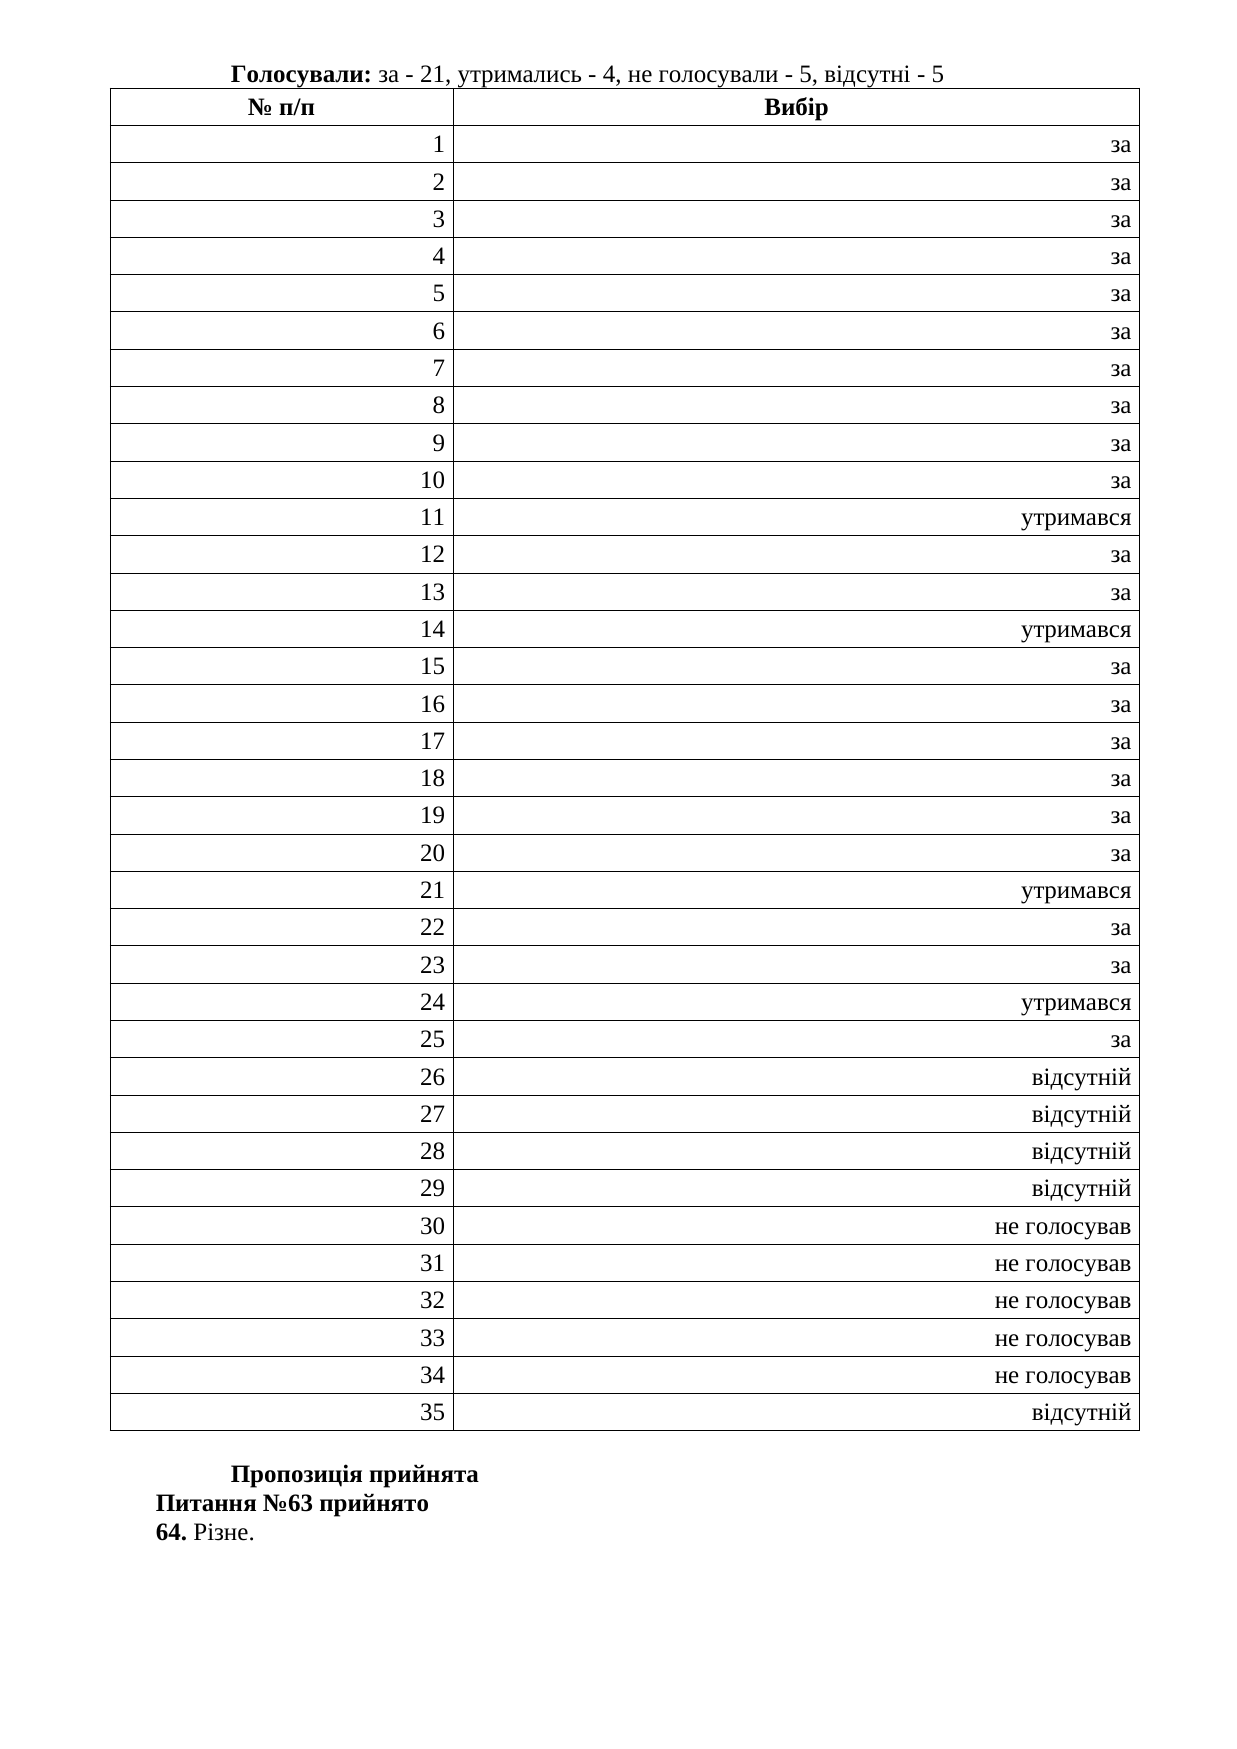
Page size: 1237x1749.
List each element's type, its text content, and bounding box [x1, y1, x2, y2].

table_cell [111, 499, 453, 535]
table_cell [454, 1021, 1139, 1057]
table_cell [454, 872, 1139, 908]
text 64. Різне. [156, 1517, 1148, 1545]
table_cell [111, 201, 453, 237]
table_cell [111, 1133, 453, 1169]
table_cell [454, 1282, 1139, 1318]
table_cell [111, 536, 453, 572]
text Голосували: за - 21, утримались - 4, не голосували - 5, відсутні - 5 [231, 59, 1148, 88]
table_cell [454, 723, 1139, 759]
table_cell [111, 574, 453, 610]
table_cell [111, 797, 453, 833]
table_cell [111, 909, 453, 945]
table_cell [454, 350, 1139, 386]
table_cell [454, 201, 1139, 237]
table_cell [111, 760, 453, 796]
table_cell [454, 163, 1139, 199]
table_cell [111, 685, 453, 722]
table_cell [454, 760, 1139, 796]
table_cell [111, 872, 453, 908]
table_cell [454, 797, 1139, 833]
text Питання №63 прийнято [156, 1488, 1148, 1517]
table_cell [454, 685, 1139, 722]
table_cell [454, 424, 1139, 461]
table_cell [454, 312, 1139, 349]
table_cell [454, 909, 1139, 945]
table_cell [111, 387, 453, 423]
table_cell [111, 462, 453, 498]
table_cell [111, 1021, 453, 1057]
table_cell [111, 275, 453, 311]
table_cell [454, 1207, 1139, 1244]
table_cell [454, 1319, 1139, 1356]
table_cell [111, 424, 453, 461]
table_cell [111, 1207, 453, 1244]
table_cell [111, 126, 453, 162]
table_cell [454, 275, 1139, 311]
text Пропозиція прийнята [231, 1430, 1148, 1488]
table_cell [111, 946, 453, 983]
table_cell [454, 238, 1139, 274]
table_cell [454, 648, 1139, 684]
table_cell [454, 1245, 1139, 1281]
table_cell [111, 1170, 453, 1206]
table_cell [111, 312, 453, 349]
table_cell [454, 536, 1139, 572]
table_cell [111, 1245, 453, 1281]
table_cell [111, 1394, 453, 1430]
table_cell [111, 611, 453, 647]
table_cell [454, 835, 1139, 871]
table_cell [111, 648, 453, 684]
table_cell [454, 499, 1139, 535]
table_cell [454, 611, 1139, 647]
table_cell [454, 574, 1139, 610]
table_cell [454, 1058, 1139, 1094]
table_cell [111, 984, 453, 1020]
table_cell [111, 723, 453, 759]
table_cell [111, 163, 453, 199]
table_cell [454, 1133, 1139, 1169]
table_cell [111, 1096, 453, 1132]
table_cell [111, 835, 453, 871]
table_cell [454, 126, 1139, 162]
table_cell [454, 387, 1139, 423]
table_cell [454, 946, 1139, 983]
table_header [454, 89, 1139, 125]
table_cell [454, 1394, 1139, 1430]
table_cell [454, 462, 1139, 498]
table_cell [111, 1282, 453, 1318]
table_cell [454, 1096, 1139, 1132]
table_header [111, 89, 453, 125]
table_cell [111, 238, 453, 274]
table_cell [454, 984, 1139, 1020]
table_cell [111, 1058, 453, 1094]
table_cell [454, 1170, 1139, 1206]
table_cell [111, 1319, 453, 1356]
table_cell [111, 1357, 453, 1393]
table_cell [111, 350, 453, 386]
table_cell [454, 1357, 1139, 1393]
